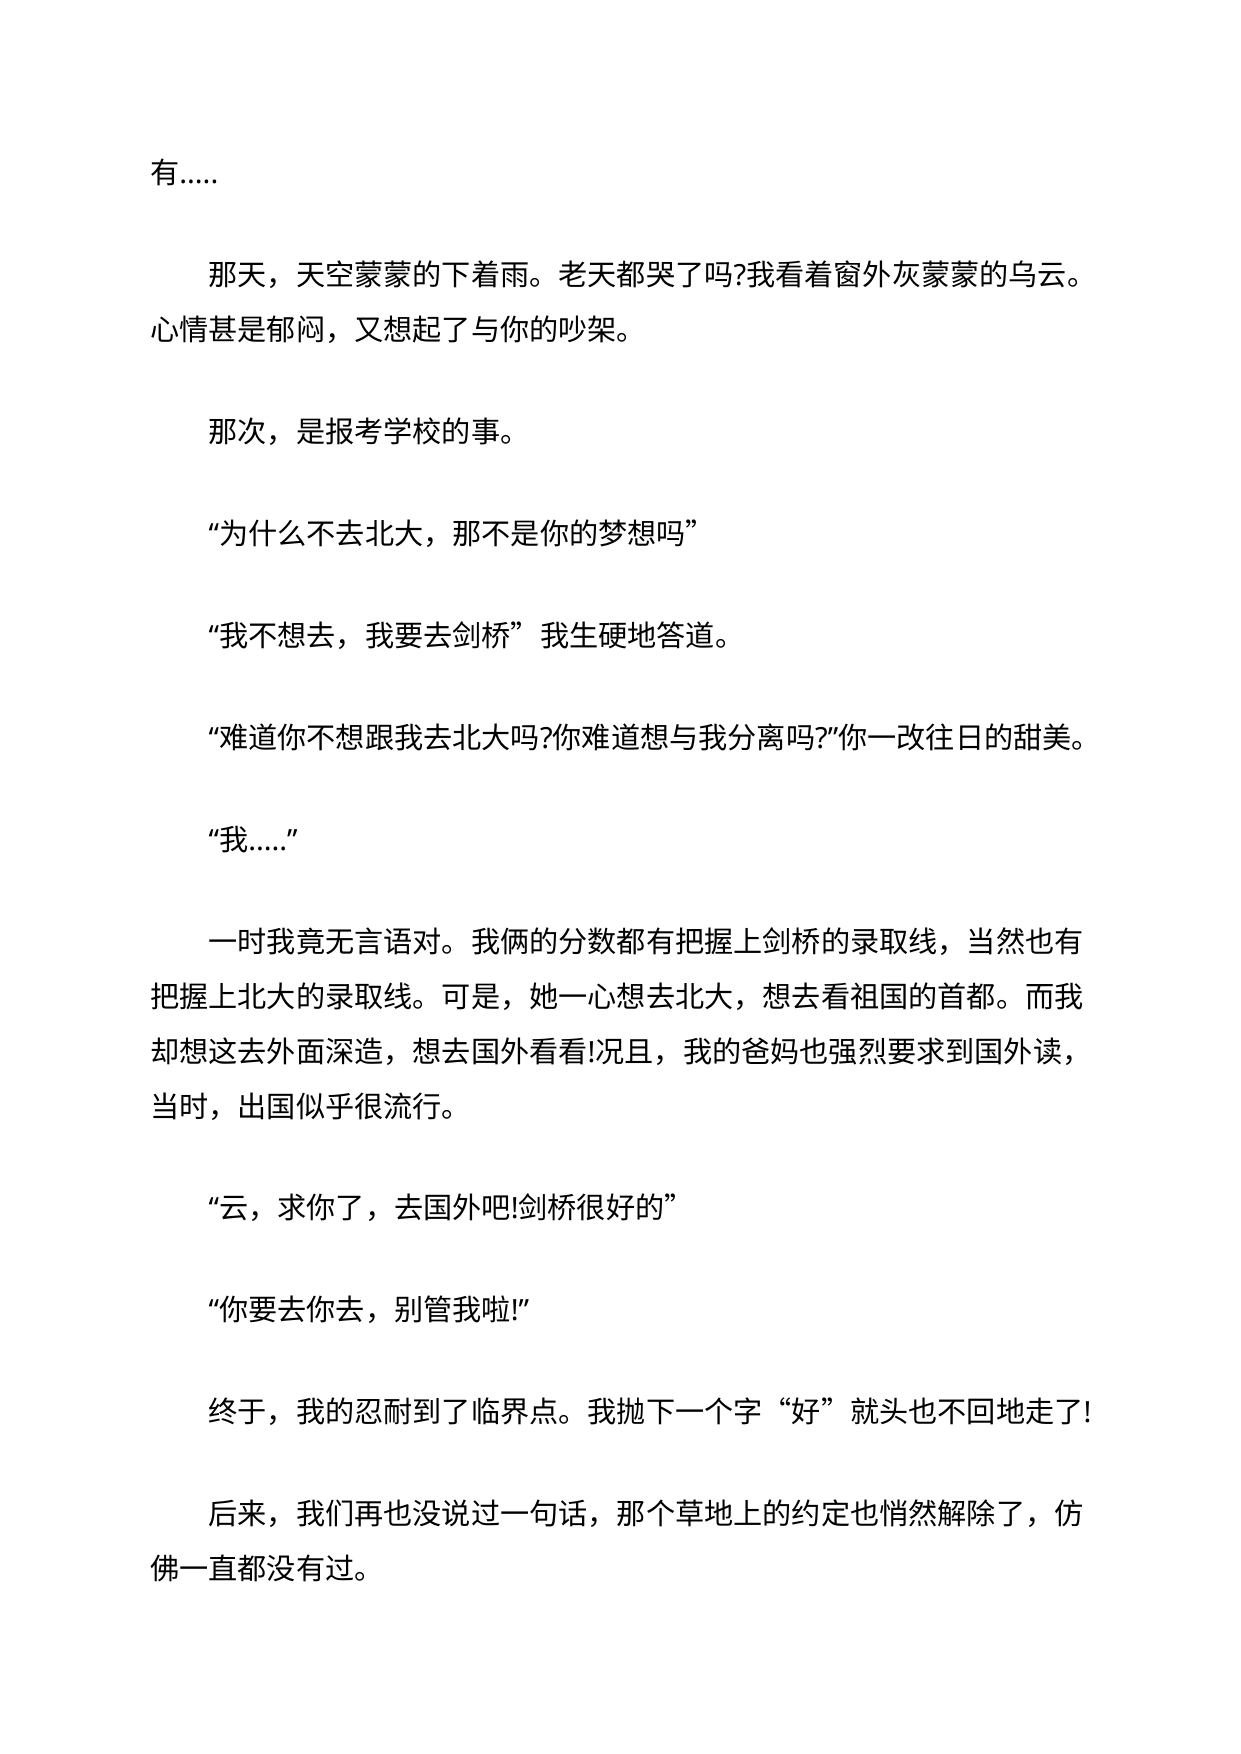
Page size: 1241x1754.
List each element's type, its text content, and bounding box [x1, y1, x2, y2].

text “你要去你去，别管我啦!” [150, 1287, 1090, 1329]
text 终于，我的忍耐到了临界点。我抛下一个字“好”就头也不回地走了! [150, 1389, 1090, 1431]
text “我不想去，我要去剑桥”我生硬地答道。 [150, 612, 1090, 655]
text “我.....” [150, 816, 1090, 859]
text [150, 150, 1090, 192]
text 那天，天空蒙蒙的下着雨。老天都哭了吗?我看着窗外灰蒙蒙的乌云。心情甚是郁闷，又想起了与你的吵架。 [150, 252, 1090, 349]
text “云，求你了，去国外吧!剑桥很好的” [150, 1185, 1090, 1227]
text 那次，是报考学校的事。 [150, 409, 1090, 451]
text 后来，我们再也没说过一句话，那个草地上的约定也悄然解除了，仿佛一直都没有过。 [150, 1491, 1090, 1588]
text “为什么不去北大，那不是你的梦想吗” [150, 511, 1090, 553]
text 一时我竟无言语对。我俩的分数都有把握上剑桥的录取线，当然也有把握上北大的录取线。可是，她一心想去北大，想去看祖国的首都。而我却想这去外面深造，想去国外看看!况且，我的爸妈也强烈要求到国外读，当时，出国似乎很流行。 [150, 918, 1090, 1126]
text “难道你不想跟我去北大吗?你难道想与我分离吗?”你一改往日的甜美。 [150, 714, 1090, 757]
